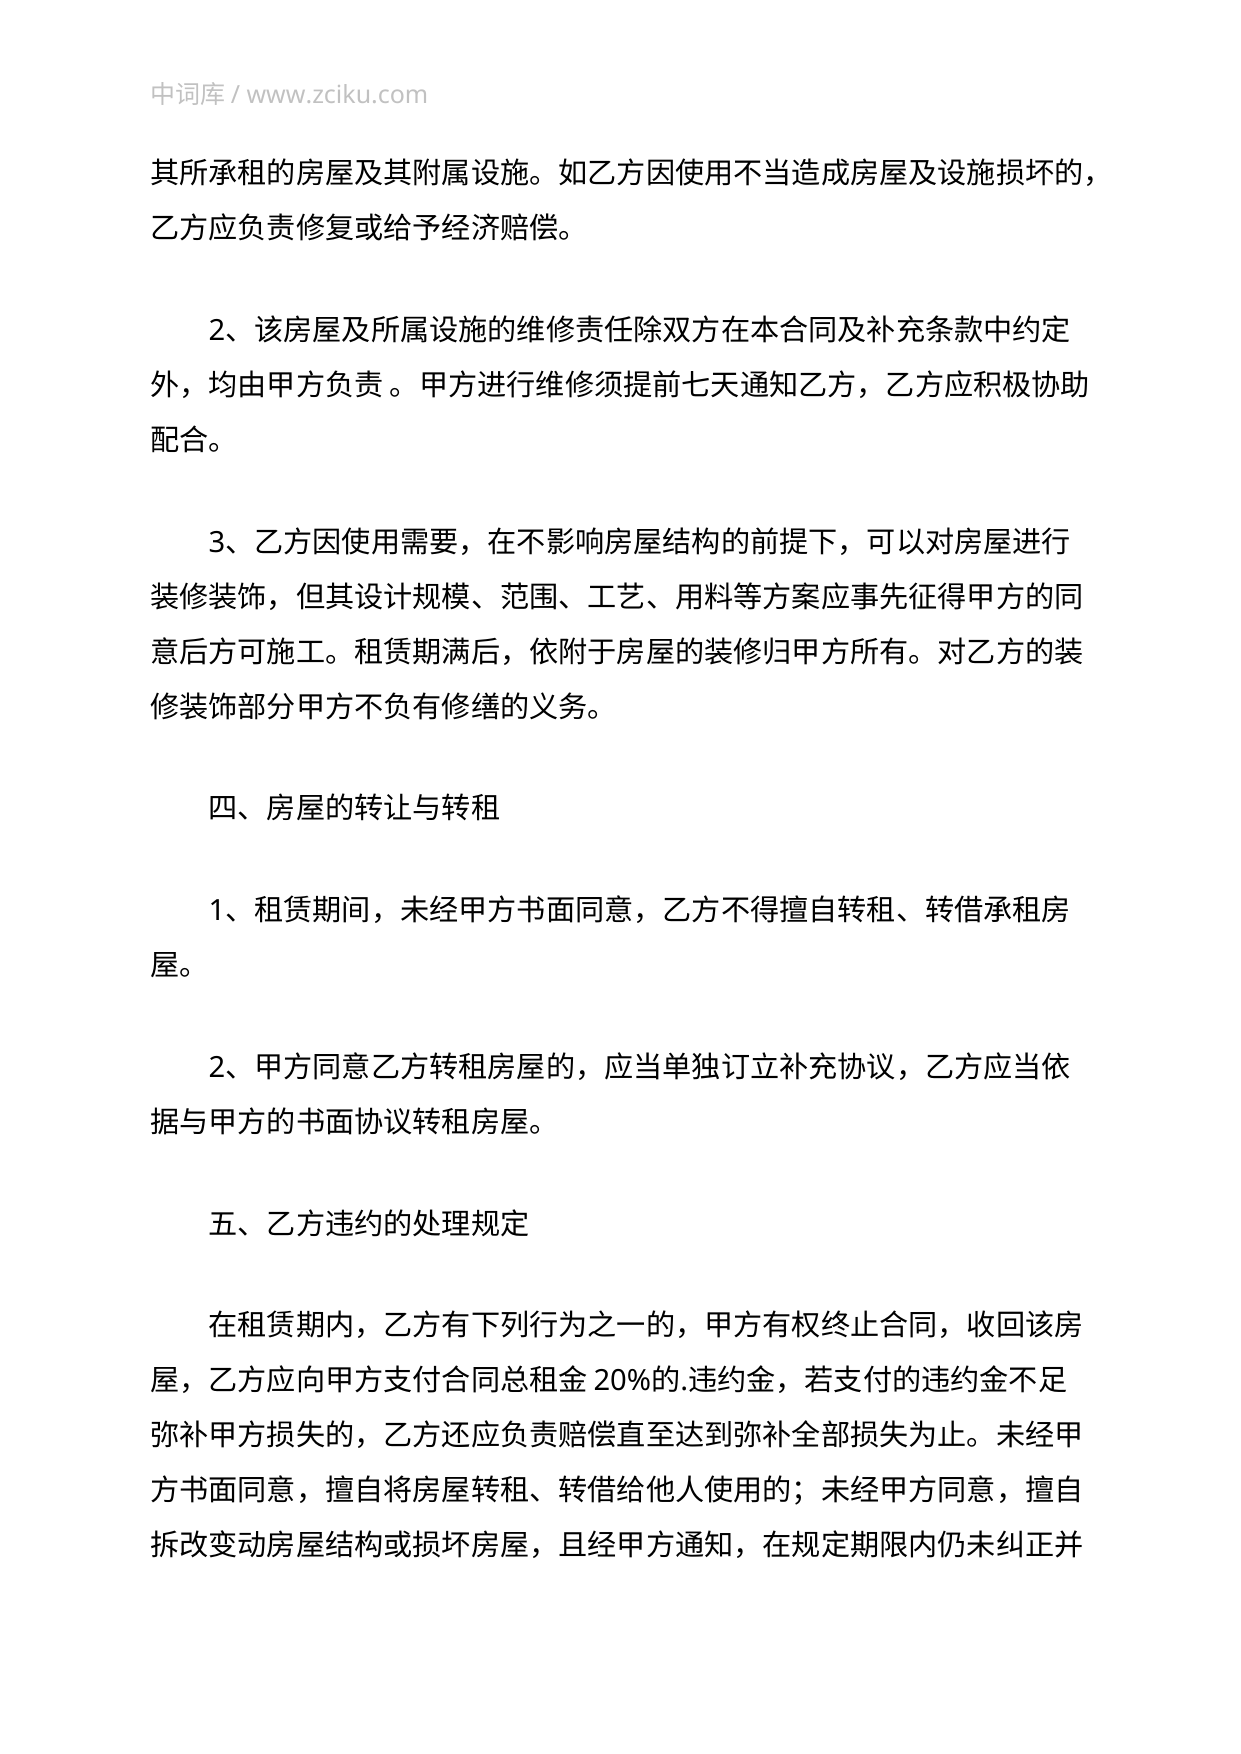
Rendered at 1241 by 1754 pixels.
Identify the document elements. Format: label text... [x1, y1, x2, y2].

text 3、乙方因使用需要，在不影响房屋结构的前提下，可以对房屋进行装修装饰，但其设计规模、范围、工艺、用料等方案应事先征得甲方的同意后方可施工。租赁期满后，依附于房屋的装修归甲方所有。对乙方的装修装饰部分甲方不负有修缮的义务。 [150, 518, 1090, 725]
text 2、甲方同意乙方转租房屋的，应当单独订立补充协议，乙方应当依据与甲方的书面协议转租房屋。 [150, 1043, 1090, 1141]
text 2、该房屋及所属设施的维修责任除双方在本合同及补充条款中约定外，均由甲方负责 。甲方进行维修须提前七天通知乙方，乙方应积极协助配合。 [150, 307, 1090, 459]
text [150, 150, 1090, 247]
text 四、房屋的转让与转租 [150, 785, 1090, 827]
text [150, 1302, 1090, 1564]
text 1、租赁期间，未经甲方书面同意，乙方不得擅自转租、转借承租房屋。 [150, 887, 1090, 984]
text 五、乙方违约的处理规定 [150, 1200, 1090, 1242]
